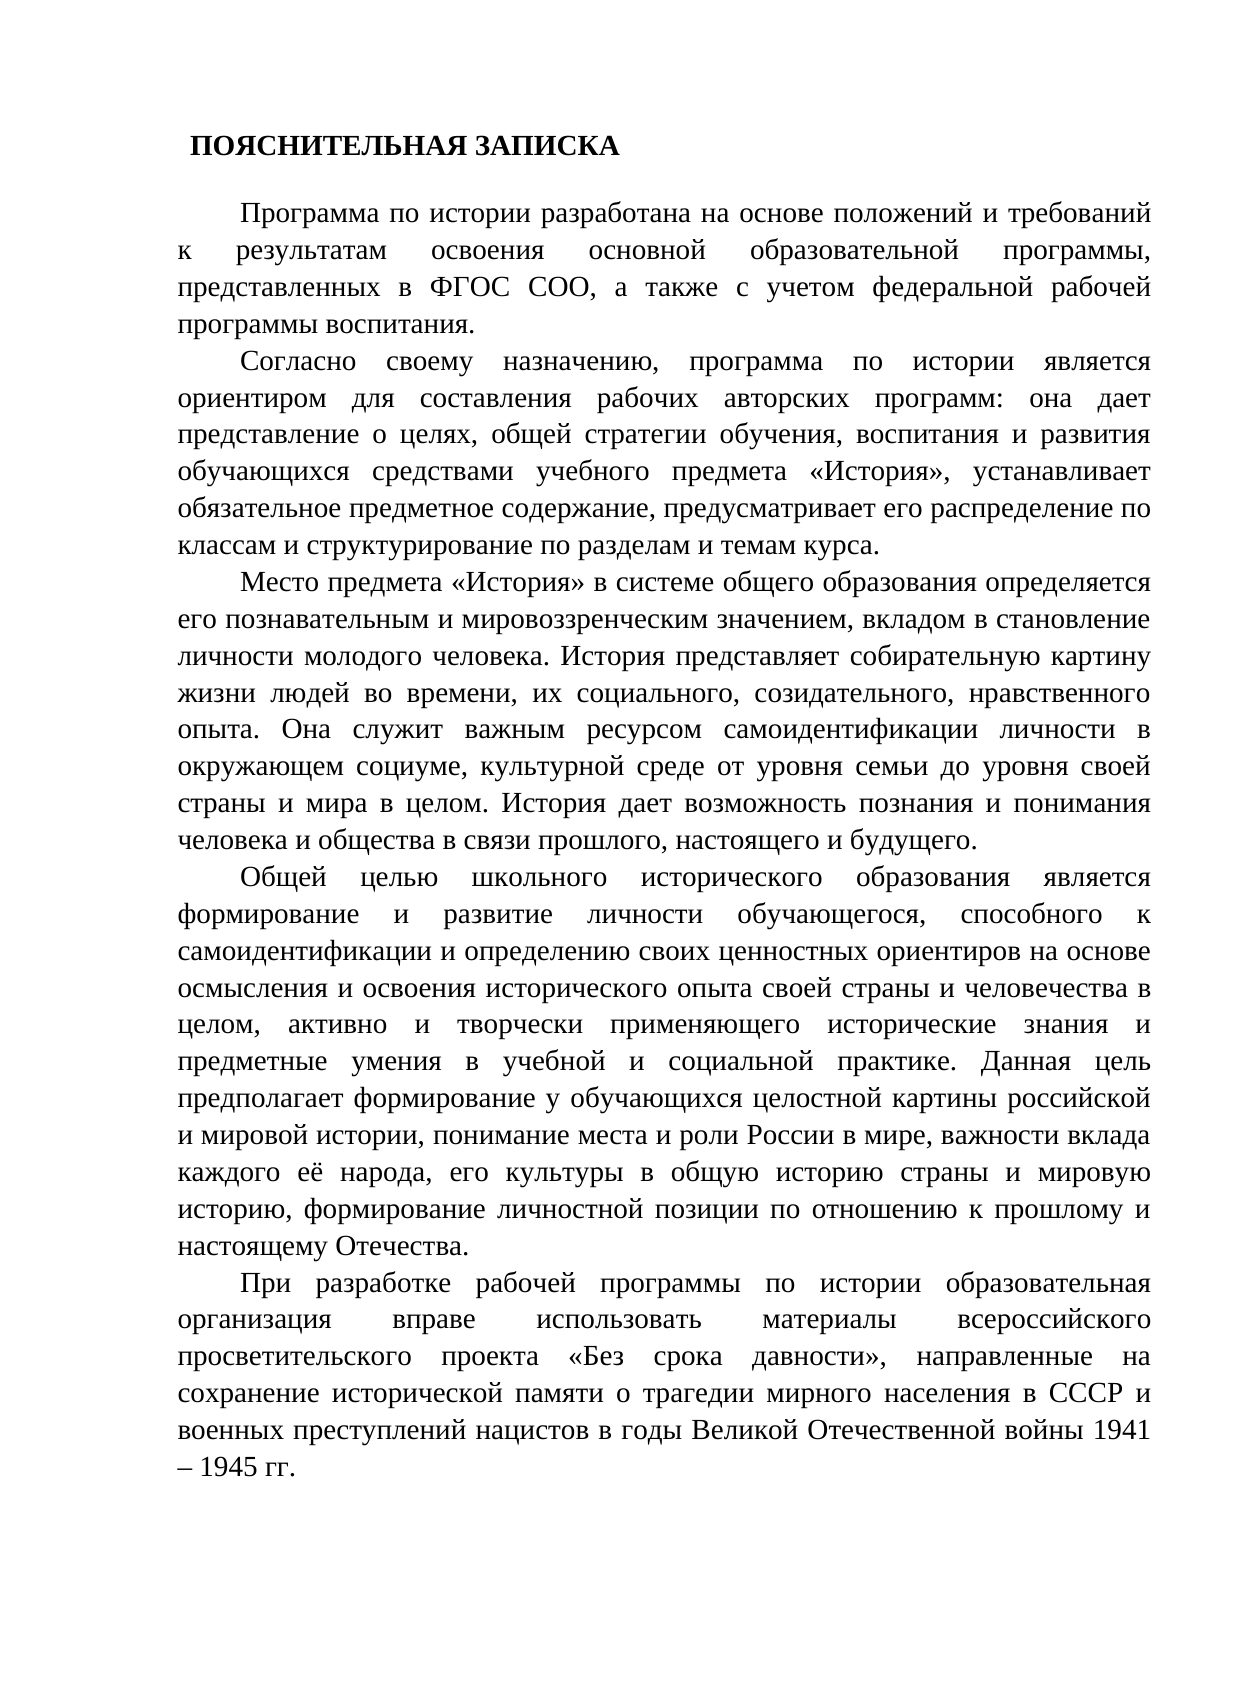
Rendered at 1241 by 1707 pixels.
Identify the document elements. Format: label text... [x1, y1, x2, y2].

text Место предмета «История» в системе общего образования определяется его познавательным и мировоззренческим значением, вкладом в становление личности молодого человека. История представляет собирательную картину жизни людей во времени, их социального, созидательного, нравственного опыта. Она служит важным ресурсом самоидентификации личности в окружающем социуме, культурной среде от уровня семьи до уровня своей страны и мира в целом. История дает возможность познания и понимания человека и общества в связи прошлого, настоящего и будущего. [177, 564, 1152, 856]
text Общей целью школьного исторического образования является формирование и развитие личности обучающегося, способного к самоидентификации и определению своих ценностных ориентиров на основе осмысления и освоения исторического опыта своей страны и человечества в целом, активно и творчески применяющего исторические знания и предметные умения в учебной и социальной практике. Данная цель предполагает формирование у обучающихся целостной картины российской и мировой истории, понимание места и роли России в мире, важности вклада каждого её народа, его культуры в общую историю страны и мировую историю, формирование личностной позиции по отношению к прошлому и настоящему Отечества. [177, 859, 1152, 1261]
text ПОЯСНИТЕЛЬНАЯ ЗАПИСКА [190, 128, 1152, 161]
text Программа по истории разработана на основе положений и требований к результатам освоения основной образовательной программы, представленных в ФГОС СОО, а также с учетом федеральной рабочей программы воспитания. [177, 195, 1152, 339]
text При разработке рабочей программы по истории образовательная организация вправе использовать материалы всероссийского просветительского проекта «Без срока давности», направленные на сохранение исторической памяти о трагедии мирного населения в СССР и военных преступлений нацистов в годы Великой Отечественной войны 1941 – 1945 гг. [177, 1265, 1152, 1483]
text Согласно своему назначению, программа по истории является ориентиром для составления рабочих авторских программ: она дает представление о целях, общей стратегии обучения, воспитания и развития обучающихся средствами учебного предмета «История», устанавливает обязательное предметное содержание, предусматривает его распределение по классам и структурирование по разделам и темам курса. [177, 343, 1152, 561]
